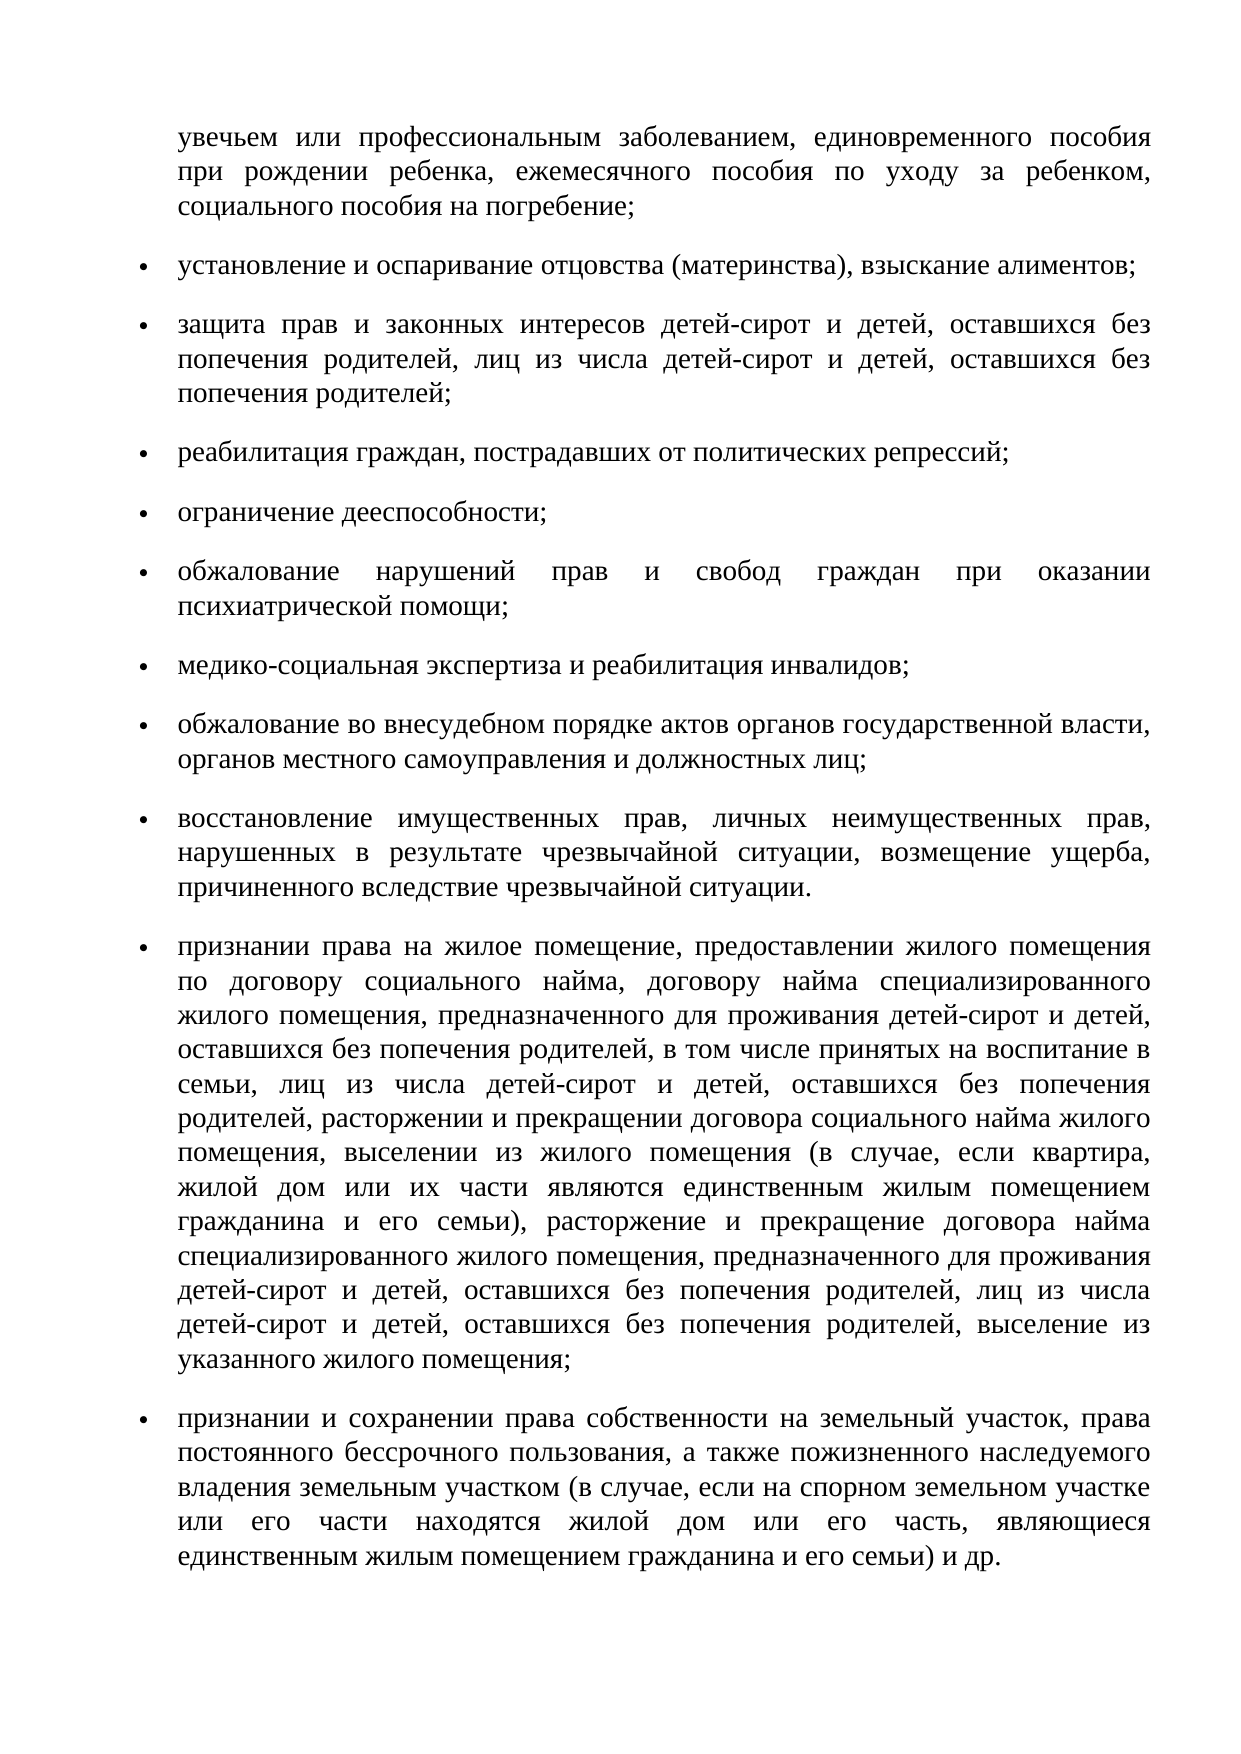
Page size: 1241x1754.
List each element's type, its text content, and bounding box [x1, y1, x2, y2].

list медико-социальная экспертиза и реабилитация инвалидов; [140, 646, 1152, 681]
list признании права на жилое помещение, предоставлении жилого помещения по договору социального найма, договору найма специализированного жилого помещения, предназначенного для проживания детей-сирот и детей, оставшихся без попечения родителей, в том числе принятых на воспитание в семьи, лиц из числа детей-сирот и детей, оставшихся без попечения родителей, расторжении и прекращении договора социального найма жилого помещения, выселении из жилого помещения (в случае, если квартира, жилой дом или их части являются единственным жилым помещением гражданина и его семьи), расторжение и прекращение договора найма специализированного жилого помещения, предназначенного для проживания детей-сирот и детей, оставшихся без попечения родителей, лиц из числа детей-сирот и детей, оставшихся без попечения родителей, выселение из указанного жилого помещения; [140, 927, 1152, 1374]
list установление и оспаривание отцовства (материнства), взыскание алиментов; [140, 246, 1152, 281]
list ограничение дееспособности; [140, 493, 1152, 527]
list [140, 118, 1152, 221]
list обжалование во внесудебном порядке актов органов государственной власти, органов местного самоуправления и должностных лиц; [140, 706, 1152, 774]
list реабилитация граждан, пострадавших от политических репрессий; [140, 434, 1152, 468]
list восстановление имущественных прав, личных неимущественных прав, нарушенных в результате чрезвычайной ситуации, возмещение ущерба, причиненного вследствие чрезвычайной ситуации. [140, 799, 1152, 902]
list обжалование нарушений прав и свобод граждан при оказании психиатрической помощи; [140, 552, 1152, 621]
list признании и сохранении права собственности на земельный участок, права постоянного бессрочного пользования, а также пожизненного наследуемого владения земельным участком (в случае, если на спорном земельном участке или его части находятся жилой дом или его часть, являющиеся единственным жилым помещением гражданина и его семьи) и др. [140, 1399, 1152, 1571]
list защита прав и законных интересов детей-сирот и детей, оставшихся без попечения родителей, лиц из числа детей-сирот и детей, оставшихся без попечения родителей; [140, 306, 1152, 409]
